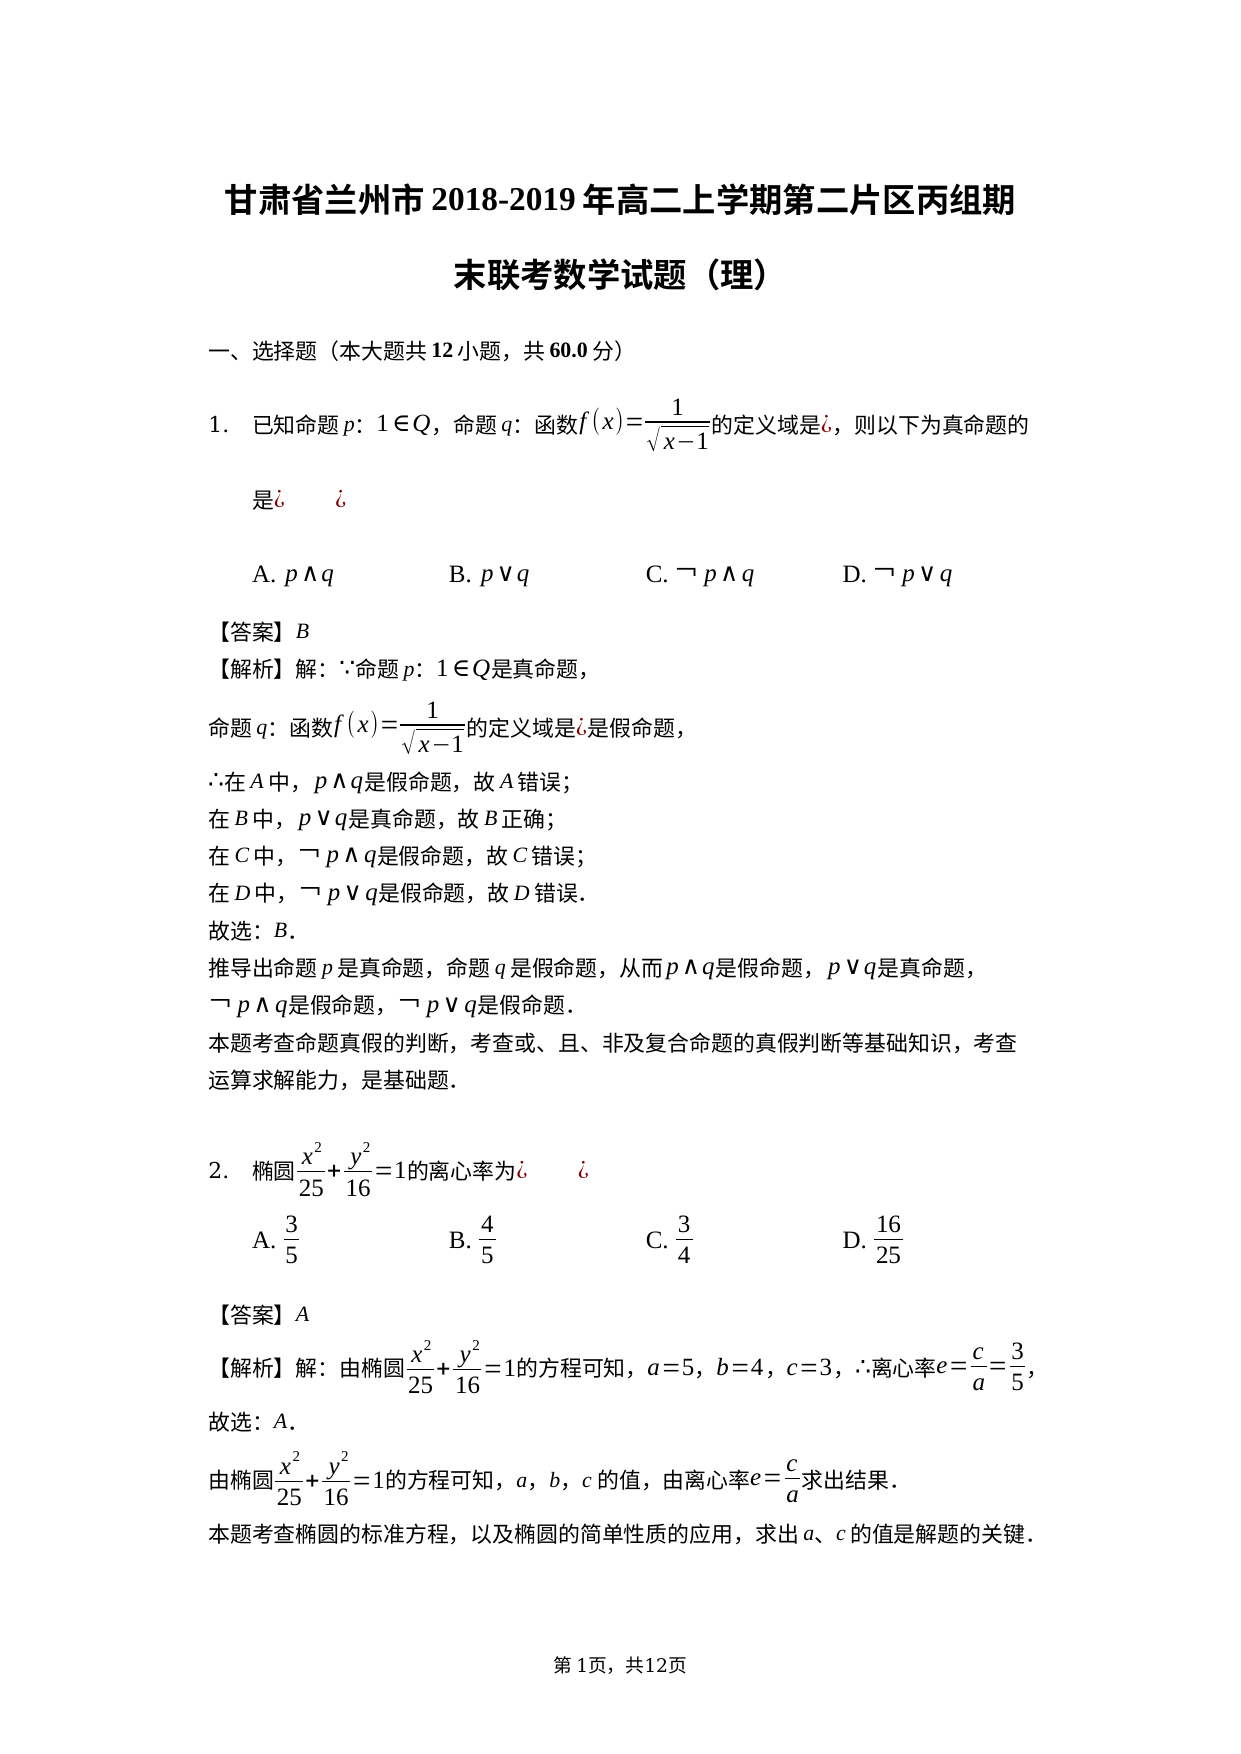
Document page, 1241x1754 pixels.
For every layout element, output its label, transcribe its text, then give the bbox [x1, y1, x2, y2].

text A. B. C. D. [252, 557, 1032, 590]
list 已知命题p：，命题q：函数的定义域是，则以下为真命题的是 [208, 391, 1032, 531]
list 椭圆的离心率为 [208, 1137, 1032, 1202]
text A. B. C. D. [252, 1207, 1032, 1272]
text 【答案】B [208, 615, 1032, 647]
text 【答案】A [208, 1297, 1032, 1330]
text 一、选择题（本大题共12小题，共60.0分） [208, 333, 1032, 366]
text 甘肃省兰州市2018-2019年高二上学期第二片区丙组期末联考数学试题（理） [208, 166, 1032, 305]
text 【解析】解：命题p：是真命题， 命题q：函数的定义域是是假命题， 在A中，是假命题，故A错误； 在B中，是真命题，故B正确； 在C中，是假命题，故C错误； 在D中，是假命题，故D错误． 故选：B． 推导出命题p是真命题，命题q是假命题，从而是假命题，是真命题，是假命题，是假命题． 本题考查命题真假的判断，考查或、且、非及复合命题的真假判断等基础知识，考查运算求解能力，是基础题． [208, 652, 1032, 1132]
text 【解析】解：由椭圆的方程可知，，，，离心率， 故选：A． 由椭圆的方程可知，a，b，c 的值，由离心率求出结果． 本题考查椭圆的标准方程，以及椭圆的简单性质的应用，求出a、c的值是解题的关键． [208, 1335, 1032, 1586]
